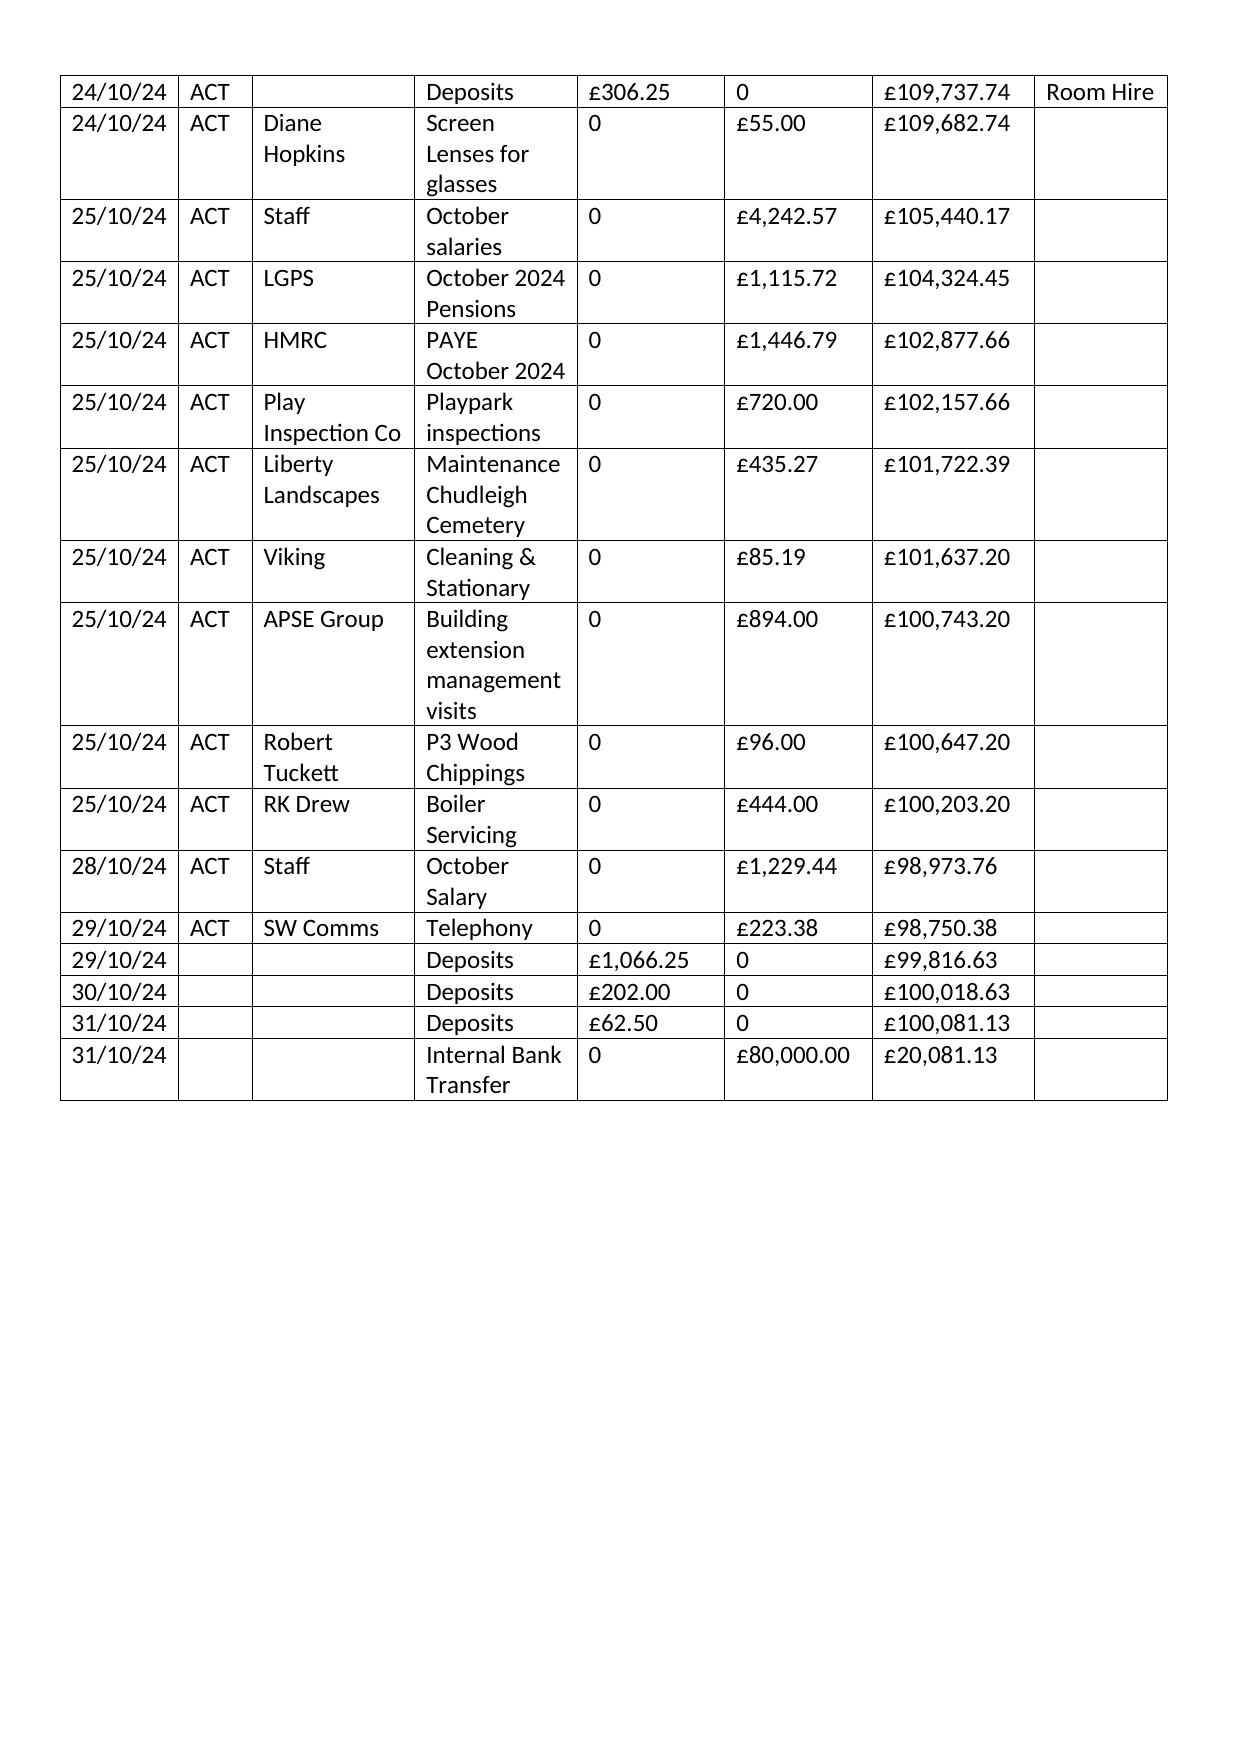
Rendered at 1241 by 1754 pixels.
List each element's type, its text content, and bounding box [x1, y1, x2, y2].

table_cell 25/10/24 [61, 386, 178, 447]
table_cell 24/10/24 [61, 108, 178, 199]
table_cell [1035, 726, 1167, 787]
table_cell £98,973.76 [873, 851, 1034, 912]
table_cell [1035, 200, 1167, 261]
table_cell [1035, 324, 1167, 385]
table_cell £444.00 [725, 789, 872, 849]
table_cell £109,737.74 [873, 76, 1034, 107]
table_cell Building extension management visits [415, 603, 577, 725]
table_cell HMRC [253, 324, 414, 385]
table_cell [253, 76, 414, 107]
table_cell 0 [578, 108, 724, 199]
table_cell ACT [179, 200, 252, 261]
table_cell 29/10/24 [61, 944, 178, 975]
table_cell £435.27 [725, 449, 872, 540]
table_cell SW Comms [253, 913, 414, 943]
table_cell [1035, 976, 1167, 1006]
table_cell [179, 944, 252, 975]
table_cell ACT [179, 449, 252, 540]
table_cell Cleaning & Stationary [415, 541, 577, 602]
table_cell Liberty Landscapes [253, 449, 414, 540]
table_cell 0 [578, 789, 724, 849]
table_cell 0 [725, 1007, 872, 1038]
table_cell 25/10/24 [61, 324, 178, 385]
table_cell £102,877.66 [873, 324, 1034, 385]
table_cell Diane Hopkins [253, 108, 414, 199]
table_cell £100,743.20 [873, 603, 1034, 725]
table_cell Telephony [415, 913, 577, 943]
table_cell Staff [253, 851, 414, 912]
table_cell [1035, 386, 1167, 447]
table_cell 0 [725, 976, 872, 1006]
table_cell 0 [578, 449, 724, 540]
table_cell £306.25 [578, 76, 724, 107]
table_cell ACT [179, 851, 252, 912]
table_cell 0 [578, 1039, 724, 1100]
table_cell £55.00 [725, 108, 872, 199]
table_cell [253, 976, 414, 1006]
table_cell £1,229.44 [725, 851, 872, 912]
table_cell [1035, 851, 1167, 912]
table_cell 25/10/24 [61, 200, 178, 261]
table_cell £720.00 [725, 386, 872, 447]
table_cell [1035, 944, 1167, 975]
table_cell £99,816.63 [873, 944, 1034, 975]
table_cell £20,081.13 [873, 1039, 1034, 1100]
table_cell [1035, 262, 1167, 323]
table_cell ACT [179, 603, 252, 725]
table_cell £202.00 [578, 976, 724, 1006]
table_cell £109,682.74 [873, 108, 1034, 199]
table_cell ACT [179, 541, 252, 602]
table_cell Deposits [415, 976, 577, 1006]
table_cell ACT [179, 386, 252, 447]
table_cell £105,440.17 [873, 200, 1034, 261]
table_cell £1,066.25 [578, 944, 724, 975]
table_cell [1035, 789, 1167, 849]
table_cell £98,750.38 [873, 913, 1034, 943]
table_cell £894.00 [725, 603, 872, 725]
table_cell Room Hire [1035, 76, 1167, 107]
table_cell [1035, 913, 1167, 943]
table_cell APSE Group [253, 603, 414, 725]
table_cell [1035, 603, 1167, 725]
table_cell RK Drew [253, 789, 414, 849]
table_cell Screen Lenses for glasses [415, 108, 577, 199]
table_cell [179, 976, 252, 1006]
table_cell [253, 944, 414, 975]
table_cell 0 [578, 603, 724, 725]
table_cell 30/10/24 [61, 976, 178, 1006]
table_cell 0 [578, 324, 724, 385]
table_cell LGPS [253, 262, 414, 323]
table_cell October 2024 Pensions [415, 262, 577, 323]
table_cell [253, 1039, 414, 1100]
table_cell £100,081.13 [873, 1007, 1034, 1038]
table_cell £100,647.20 [873, 726, 1034, 787]
table_cell [253, 1007, 414, 1038]
table_cell £62.50 [578, 1007, 724, 1038]
table_cell ACT [179, 789, 252, 849]
table_cell ACT [179, 913, 252, 943]
table_cell 0 [578, 262, 724, 323]
table_cell £104,324.45 [873, 262, 1034, 323]
table_cell 25/10/24 [61, 541, 178, 602]
table_cell PAYE October 2024 [415, 324, 577, 385]
table_cell ACT [179, 76, 252, 107]
table_cell Internal Bank Transfer [415, 1039, 577, 1100]
table_cell Deposits [415, 76, 577, 107]
table_cell £1,115.72 [725, 262, 872, 323]
table_cell 0 [578, 913, 724, 943]
table_cell £80,000.00 [725, 1039, 872, 1100]
table_cell [179, 1007, 252, 1038]
table_cell [1035, 1039, 1167, 1100]
table_cell Deposits [415, 944, 577, 975]
table_cell £100,018.63 [873, 976, 1034, 1006]
table_cell 0 [578, 851, 724, 912]
table_cell £101,722.39 [873, 449, 1034, 540]
table_cell £4,242.57 [725, 200, 872, 261]
table_cell £96.00 [725, 726, 872, 787]
table_cell 0 [578, 386, 724, 447]
table_cell [1035, 541, 1167, 602]
table_cell Robert Tuckett [253, 726, 414, 787]
table_cell Boiler Servicing [415, 789, 577, 849]
table_cell 24/10/24 [61, 76, 178, 107]
table_cell 0 [725, 76, 872, 107]
table_cell 28/10/24 [61, 851, 178, 912]
table_cell 31/10/24 [61, 1007, 178, 1038]
table_cell 25/10/24 [61, 603, 178, 725]
table_cell Playpark inspections [415, 386, 577, 447]
table_cell October salaries [415, 200, 577, 261]
table_cell Maintenance Chudleigh Cemetery [415, 449, 577, 540]
table_cell £85.19 [725, 541, 872, 602]
table_cell £101,637.20 [873, 541, 1034, 602]
table_cell 0 [578, 200, 724, 261]
table_cell 25/10/24 [61, 262, 178, 323]
table_cell [1035, 108, 1167, 199]
table_cell £100,203.20 [873, 789, 1034, 849]
table_cell 31/10/24 [61, 1039, 178, 1100]
table_cell Staff [253, 200, 414, 261]
table_cell P3 Wood Chippings [415, 726, 577, 787]
table_cell 25/10/24 [61, 726, 178, 787]
table_cell [179, 1039, 252, 1100]
table_cell 25/10/24 [61, 449, 178, 540]
table_cell Deposits [415, 1007, 577, 1038]
table_cell October Salary [415, 851, 577, 912]
table_cell ACT [179, 108, 252, 199]
table_cell 0 [578, 726, 724, 787]
table_cell 25/10/24 [61, 789, 178, 849]
table_cell [1035, 449, 1167, 540]
table_cell £1,446.79 [725, 324, 872, 385]
table_cell ACT [179, 324, 252, 385]
table_cell Play Inspection Co [253, 386, 414, 447]
table_cell £102,157.66 [873, 386, 1034, 447]
table_cell £223.38 [725, 913, 872, 943]
table_cell ACT [179, 726, 252, 787]
table_cell 0 [578, 541, 724, 602]
table_cell Viking [253, 541, 414, 602]
table_cell [1035, 1007, 1167, 1038]
table_cell ACT [179, 262, 252, 323]
table_cell 29/10/24 [61, 913, 178, 943]
table_cell 0 [725, 944, 872, 975]
